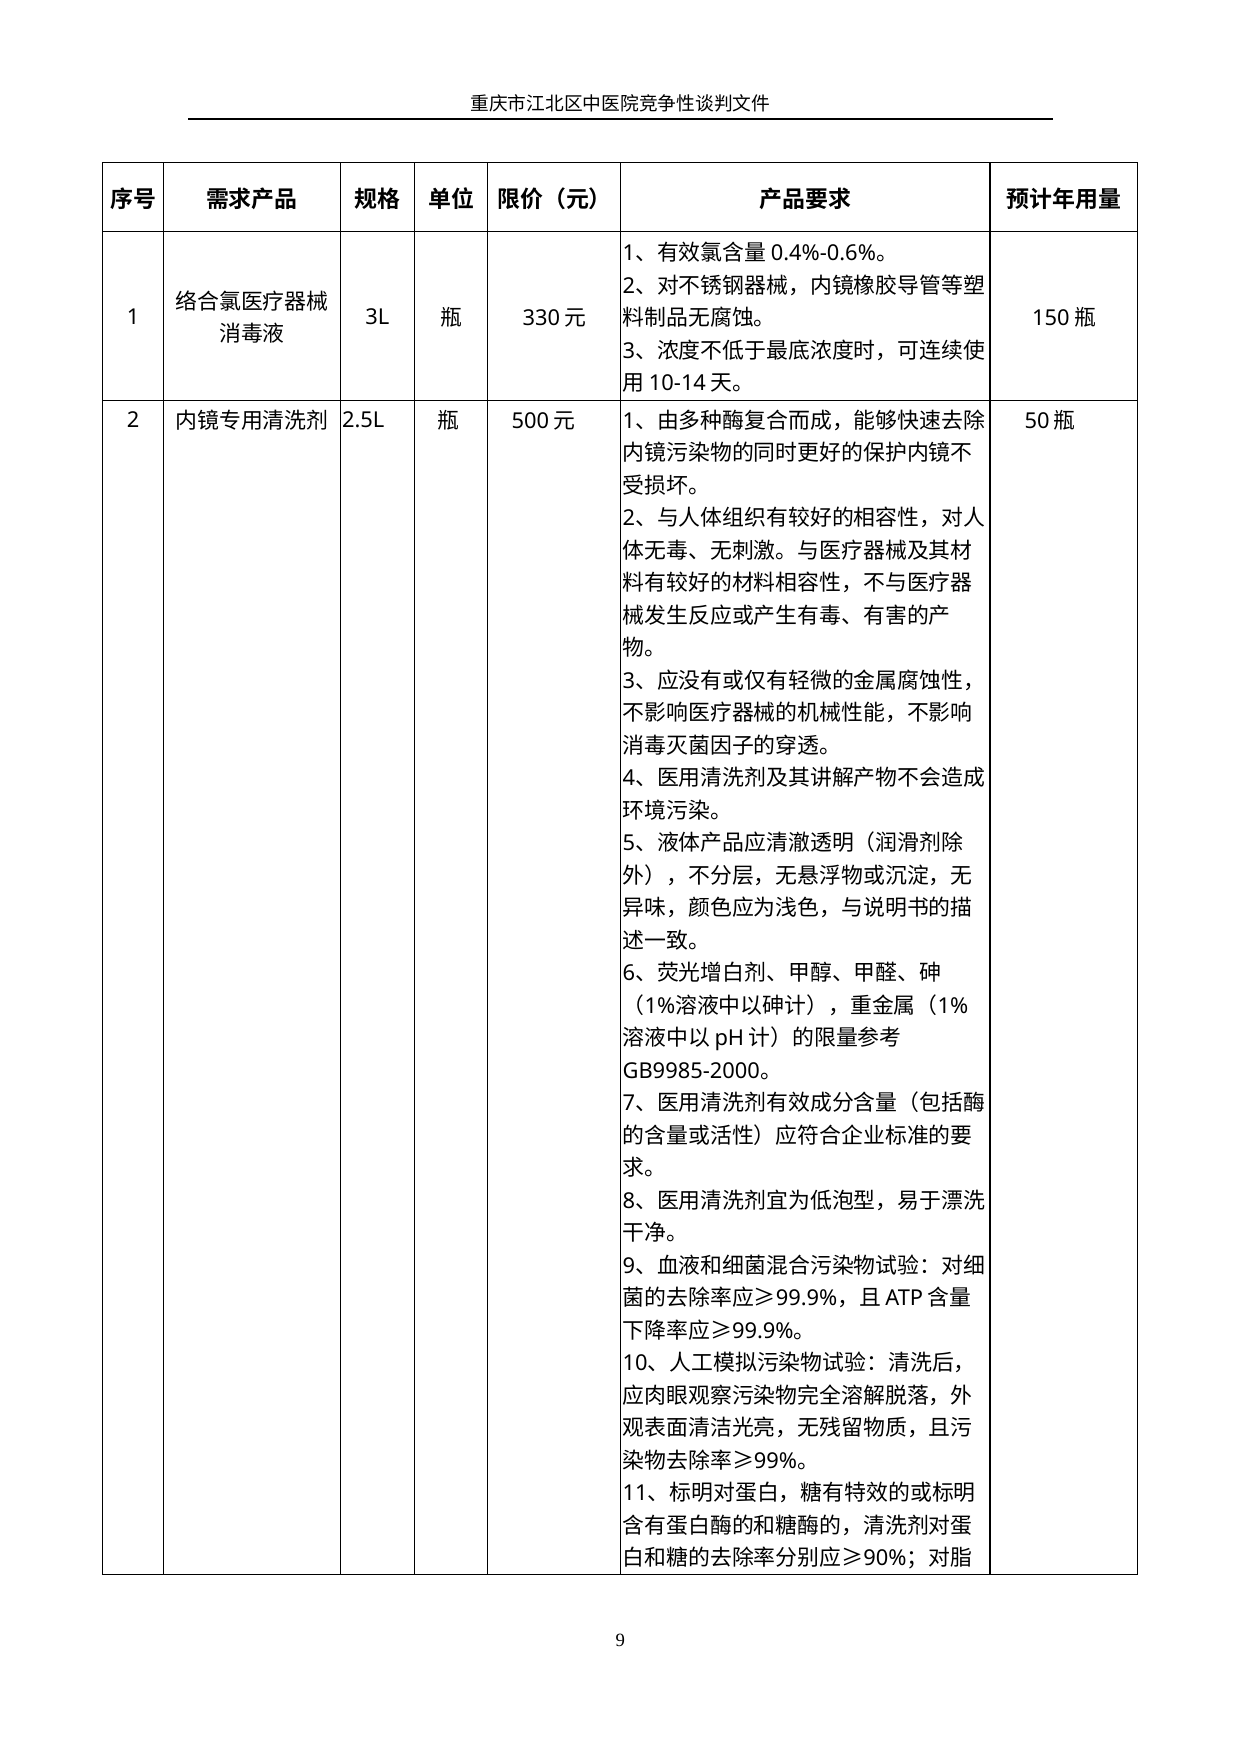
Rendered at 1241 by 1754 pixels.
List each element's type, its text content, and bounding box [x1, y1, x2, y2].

table_header 产品要求 [621, 163, 989, 231]
table_cell 3L [341, 232, 414, 400]
table_cell 500元 [488, 401, 620, 1574]
table_cell 瓶 [415, 232, 487, 400]
table_cell 330元 [488, 232, 620, 400]
table_cell 内镜专用清洗剂 [164, 401, 340, 1574]
table_cell 1 [103, 232, 163, 400]
table_cell 2.5L [341, 401, 414, 1574]
table_header 序号 [103, 163, 163, 231]
table_cell 50瓶 [991, 401, 1137, 1574]
table_cell 络合氯医疗器械消毒液 [164, 232, 340, 400]
table_cell 瓶 [415, 401, 487, 1574]
table_header 预计年用量 [991, 163, 1137, 231]
table_cell 2 [103, 401, 163, 1574]
table_cell 1、有效氯含量0.4%-0.6%。 2、对不锈钢器械，内镜橡胶导管等塑料制品无腐蚀。 3、浓度不低于最底浓度时，可连续使用10-14天。 [621, 232, 989, 400]
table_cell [621, 401, 989, 1574]
table_cell 150瓶 [991, 232, 1137, 400]
table_header 需求产品 [164, 163, 340, 231]
table_header 单位 [415, 163, 487, 231]
table_header 限价（元） [488, 163, 620, 231]
table_header 规格 [341, 163, 414, 231]
